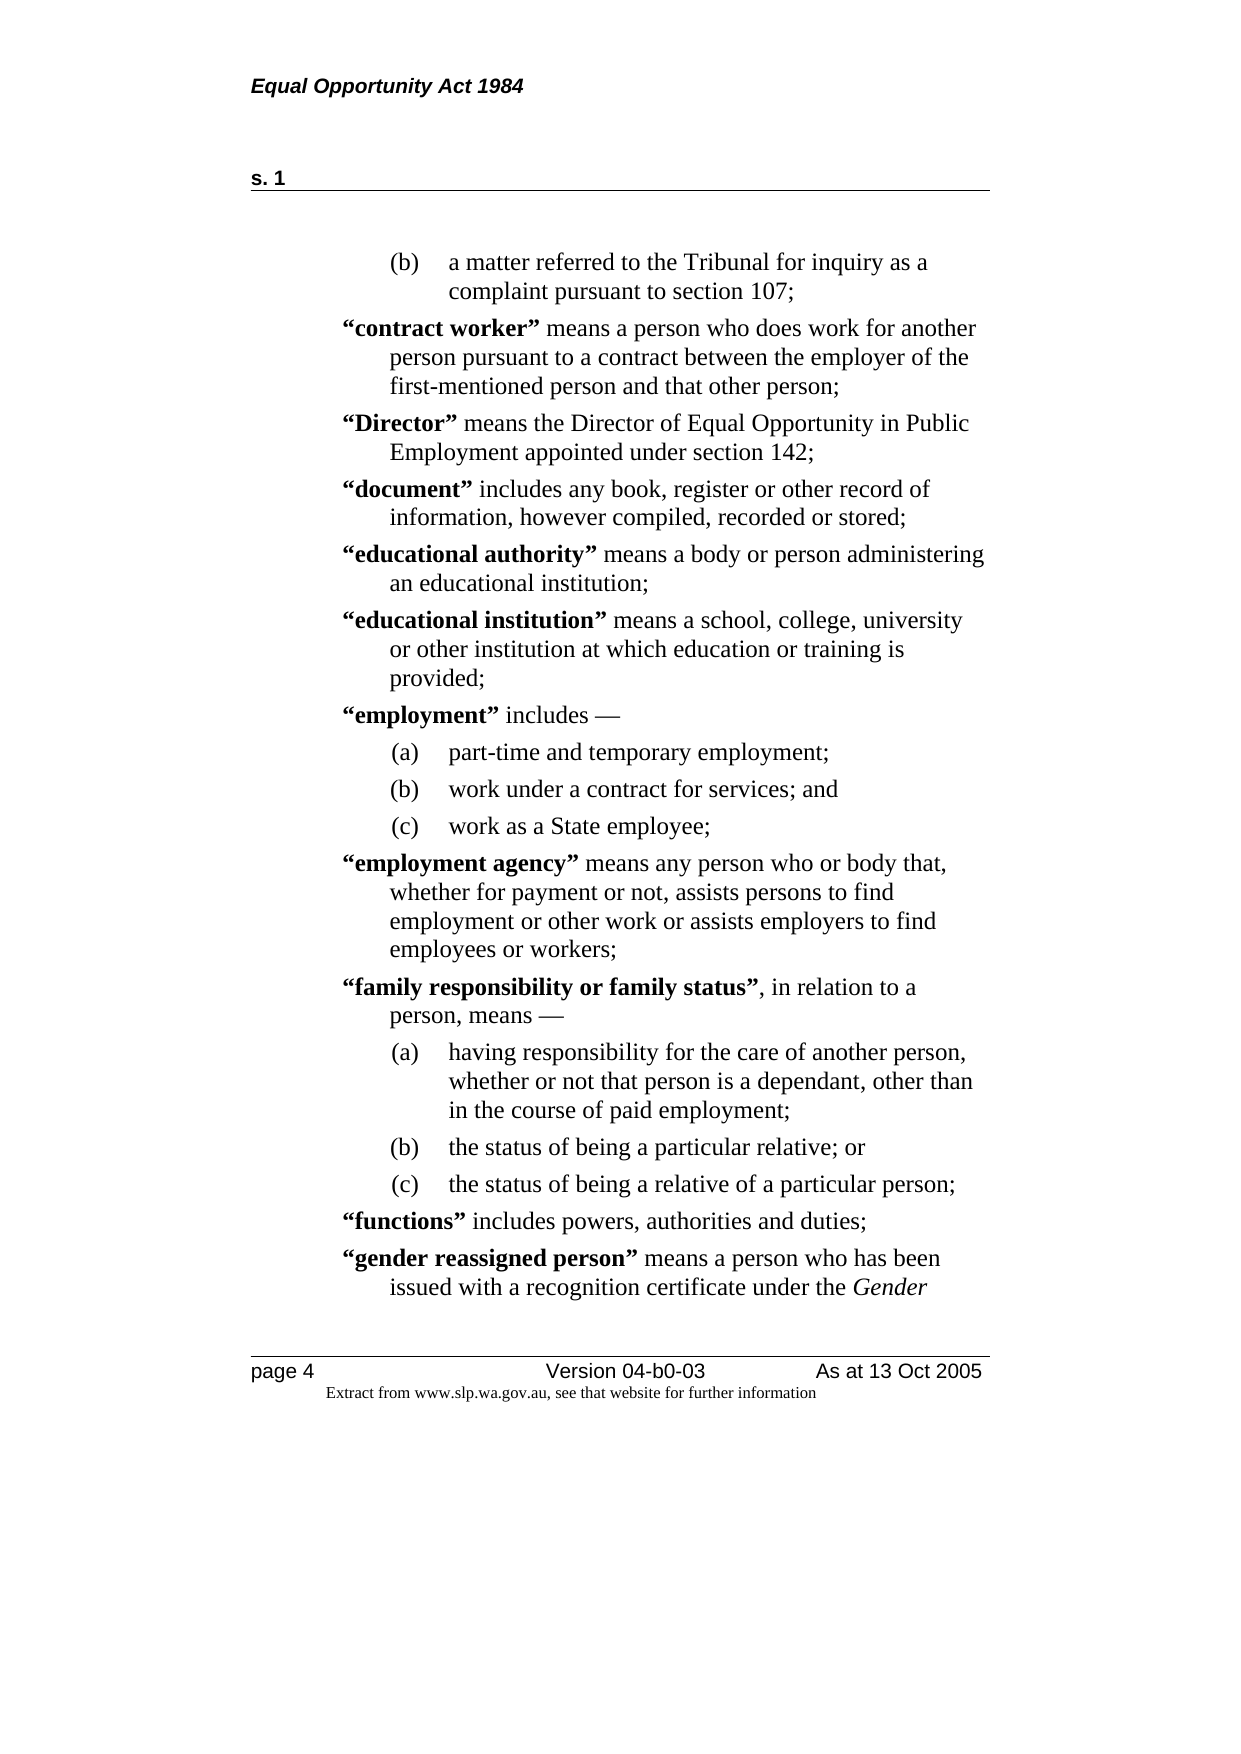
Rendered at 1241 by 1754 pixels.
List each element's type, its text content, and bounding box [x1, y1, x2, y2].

text (c) work as a State employee; [251, 811, 990, 840]
text “Director” means the Director of Equal Opportunity in Public Employment appointed under section 142; [251, 408, 990, 465]
text “educational institution” means a school, college, university or other institution at which education or training is provided; [251, 605, 990, 692]
text (a) having responsibility for the care of another person, whether or not that person is a dependant, other than in the course of paid employment; [251, 1037, 990, 1124]
text (a) part-time and temporary employment; [251, 737, 990, 766]
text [251, 1243, 990, 1301]
text (b) the status of being a particular relative; or [251, 1132, 990, 1161]
text “contract worker” means a person who does work for another person pursuant to a contract between the employer of the first-mentioned person and that other person; [251, 313, 990, 399]
text “family responsibility or family status”, in relation to a person, means — [251, 972, 990, 1029]
text “employment” includes — [251, 700, 990, 729]
text (c) the status of being a relative of a particular person; [251, 1169, 990, 1198]
text (b) work under a contract for services; and [251, 774, 990, 803]
text “educational authority” means a body or person administering an educational institution; [251, 539, 990, 597]
text “functions” includes powers, authorities and duties; [251, 1206, 990, 1235]
text “employment agency” means any person who or body that, whether for payment or not, assists persons to find employment or other work or assists employers to find employees or workers; [251, 848, 990, 963]
text “document” includes any book, register or other record of information, however compiled, recorded or stored; [251, 474, 990, 531]
text (b) a matter referred to the Tribunal for inquiry as a complaint pursuant to section 107; [251, 247, 990, 305]
